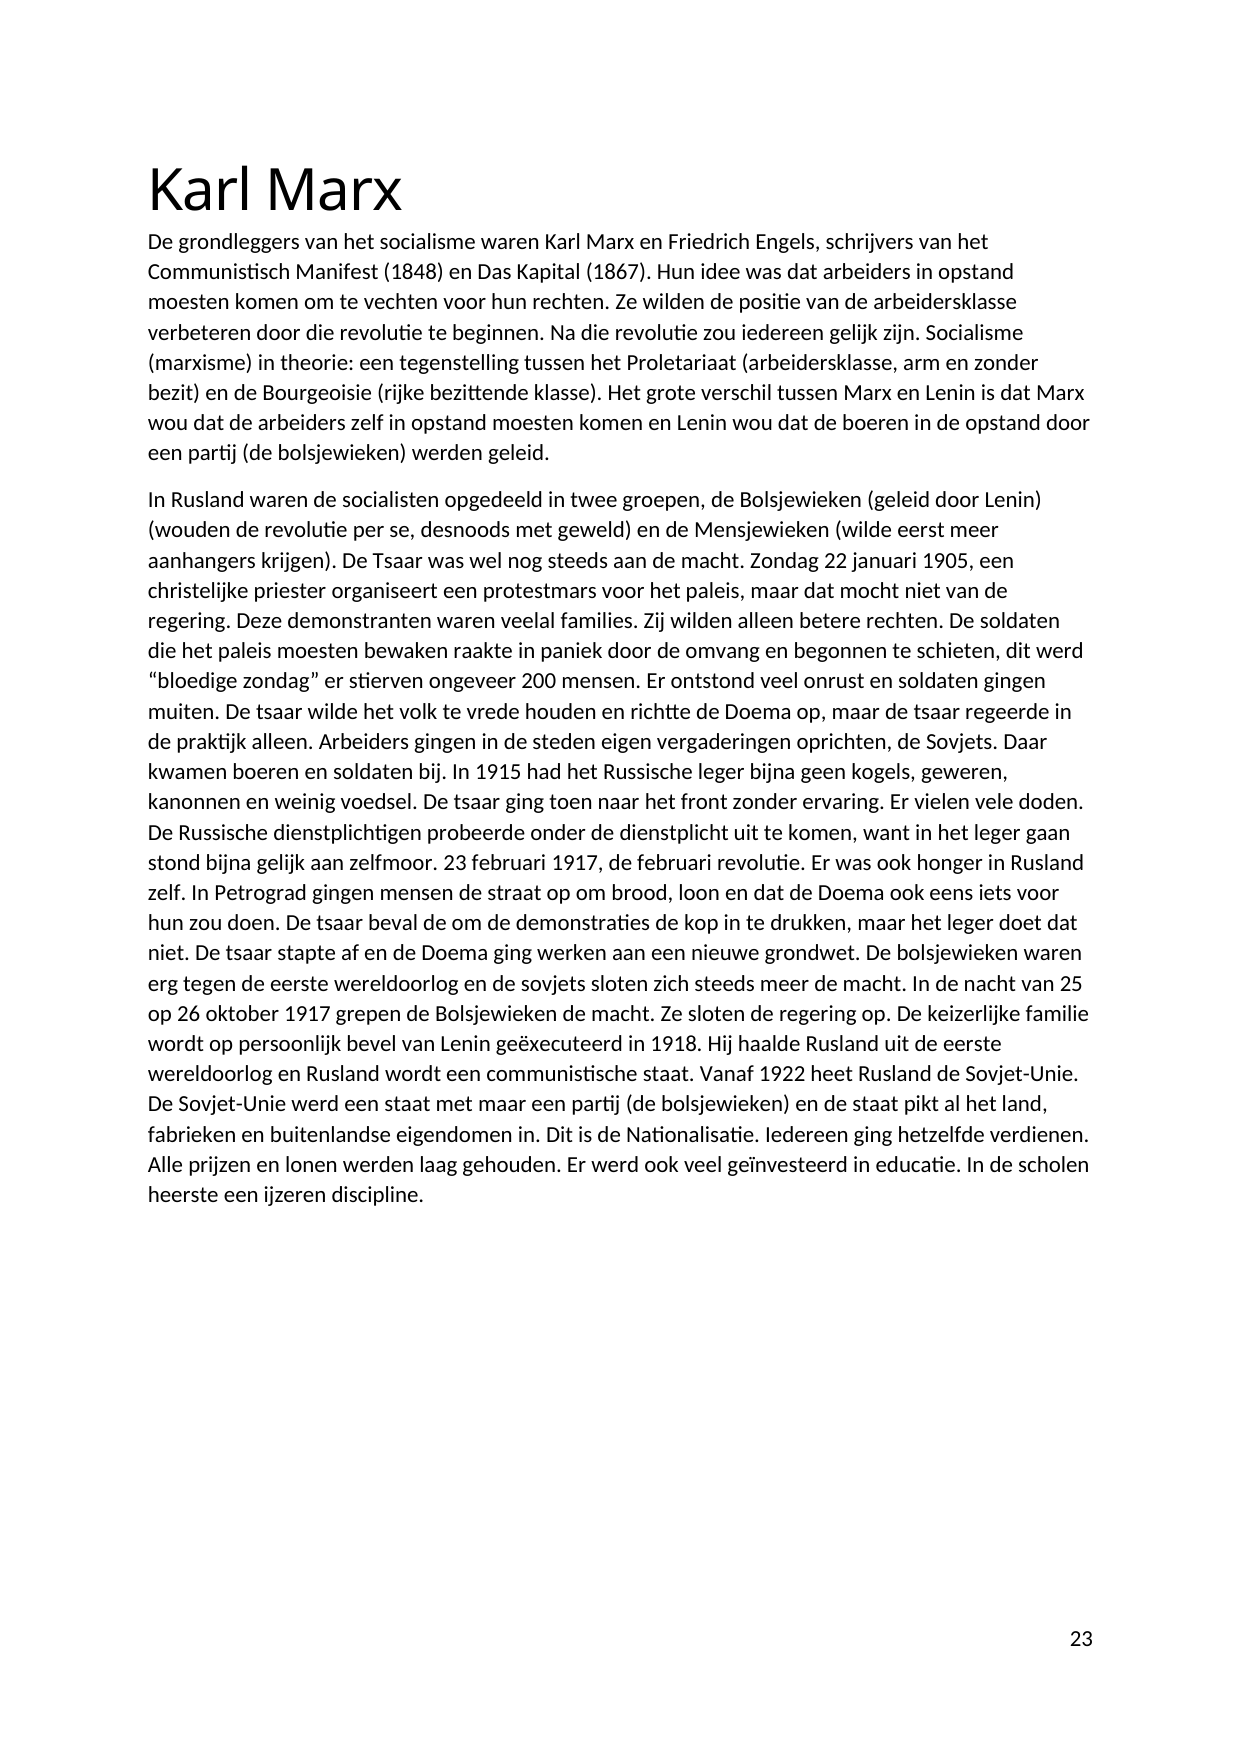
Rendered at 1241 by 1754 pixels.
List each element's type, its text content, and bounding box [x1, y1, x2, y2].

title Karl Marx [148, 148, 1093, 227]
text De grondleggers van het socialisme waren Karl Marx en Friedrich Engels, schrijvers van het Communistisch Manifest (1848) en Das Kapital (1867). Hun idee was dat arbeiders in opstand moesten komen om te vechten voor hun rechten. Ze wilden de positie van de arbeidersklasse verbeteren door die revolutie te beginnen. Na die revolutie zou iedereen gelijk zijn. Socialisme (marxisme) in theorie: een tegenstelling tussen het Proletariaat (arbeidersklasse, arm en zonder bezit) en de Bourgeoisie (rijke bezittende klasse). Het grote verschil tussen Marx en Lenin is dat Marx wou dat de arbeiders zelf in opstand moesten komen en Lenin wou dat de boeren in de opstand door een partij (de bolsjewieken) werden geleid. [148, 227, 1093, 467]
text In Rusland waren de socialisten opgedeeld in twee groepen, de Bolsjewieken (geleid door Lenin) (wouden de revolutie per se, desnoods met geweld) en de Mensjewieken (wilde eerst meer aanhangers krijgen). De Tsaar was wel nog steeds aan de macht. Zondag 22 januari 1905, een christelijke priester organiseert een protestmars voor het paleis, maar dat mocht niet van de regering. Deze demonstranten waren veelal families. Zij wilden alleen betere rechten. De soldaten die het paleis moesten bewaken raakte in paniek door de omvang en begonnen te schieten, dit werd “bloedige zondag” er stierven ongeveer 200 mensen. Er ontstond veel onrust en soldaten gingen muiten. De tsaar wilde het volk te vrede houden en richtte de Doema op, maar de tsaar regeerde in de praktijk alleen. Arbeiders gingen in de steden eigen vergaderingen oprichten, de Sovjets. Daar kwamen boeren en soldaten bij. In 1915 had het Russische leger bijna geen kogels, geweren, kanonnen en weinig voedsel. De tsaar ging toen naar het front zonder ervaring. Er vielen vele doden. De Russische dienstplichtigen probeerde onder de dienstplicht uit te komen, want in het leger gaan stond bijna gelijk aan zelfmoor. 23 februari 1917, de februari revolutie. Er was ook honger in Rusland zelf. In Petrograd gingen mensen de straat op om brood, loon en dat de Doema ook eens iets voor hun zou doen. De tsaar beval de om de demonstraties de kop in te drukken, maar het leger doet dat niet. De tsaar stapte af en de Doema ging werken aan een nieuwe grondwet. De bolsjewieken waren erg tegen de eerste wereldoorlog en de sovjets sloten zich steeds meer de macht. In de nacht van 25 op 26 oktober 1917 grepen de Bolsjewieken de macht. Ze sloten de regering op. De keizerlijke familie wordt op persoonlijk bevel van Lenin geëxecuteerd in 1918. Hij haalde Rusland uit de eerste wereldoorlog en Rusland wordt een communistische staat. Vanaf 1922 heet Rusland de Sovjet-Unie. De Sovjet-Unie werd een staat met maar een partij (de bolsjewieken) en de staat pikt al het land, fabrieken en buitenlandse eigendomen in. Dit is de Nationalisatie. Iedereen ging hetzelfde verdienen. Alle prijzen en lonen werden laag gehouden. Er werd ook veel geïnvesteerd in educatie. In de scholen heerste een ijzeren discipline. [148, 485, 1093, 1208]
